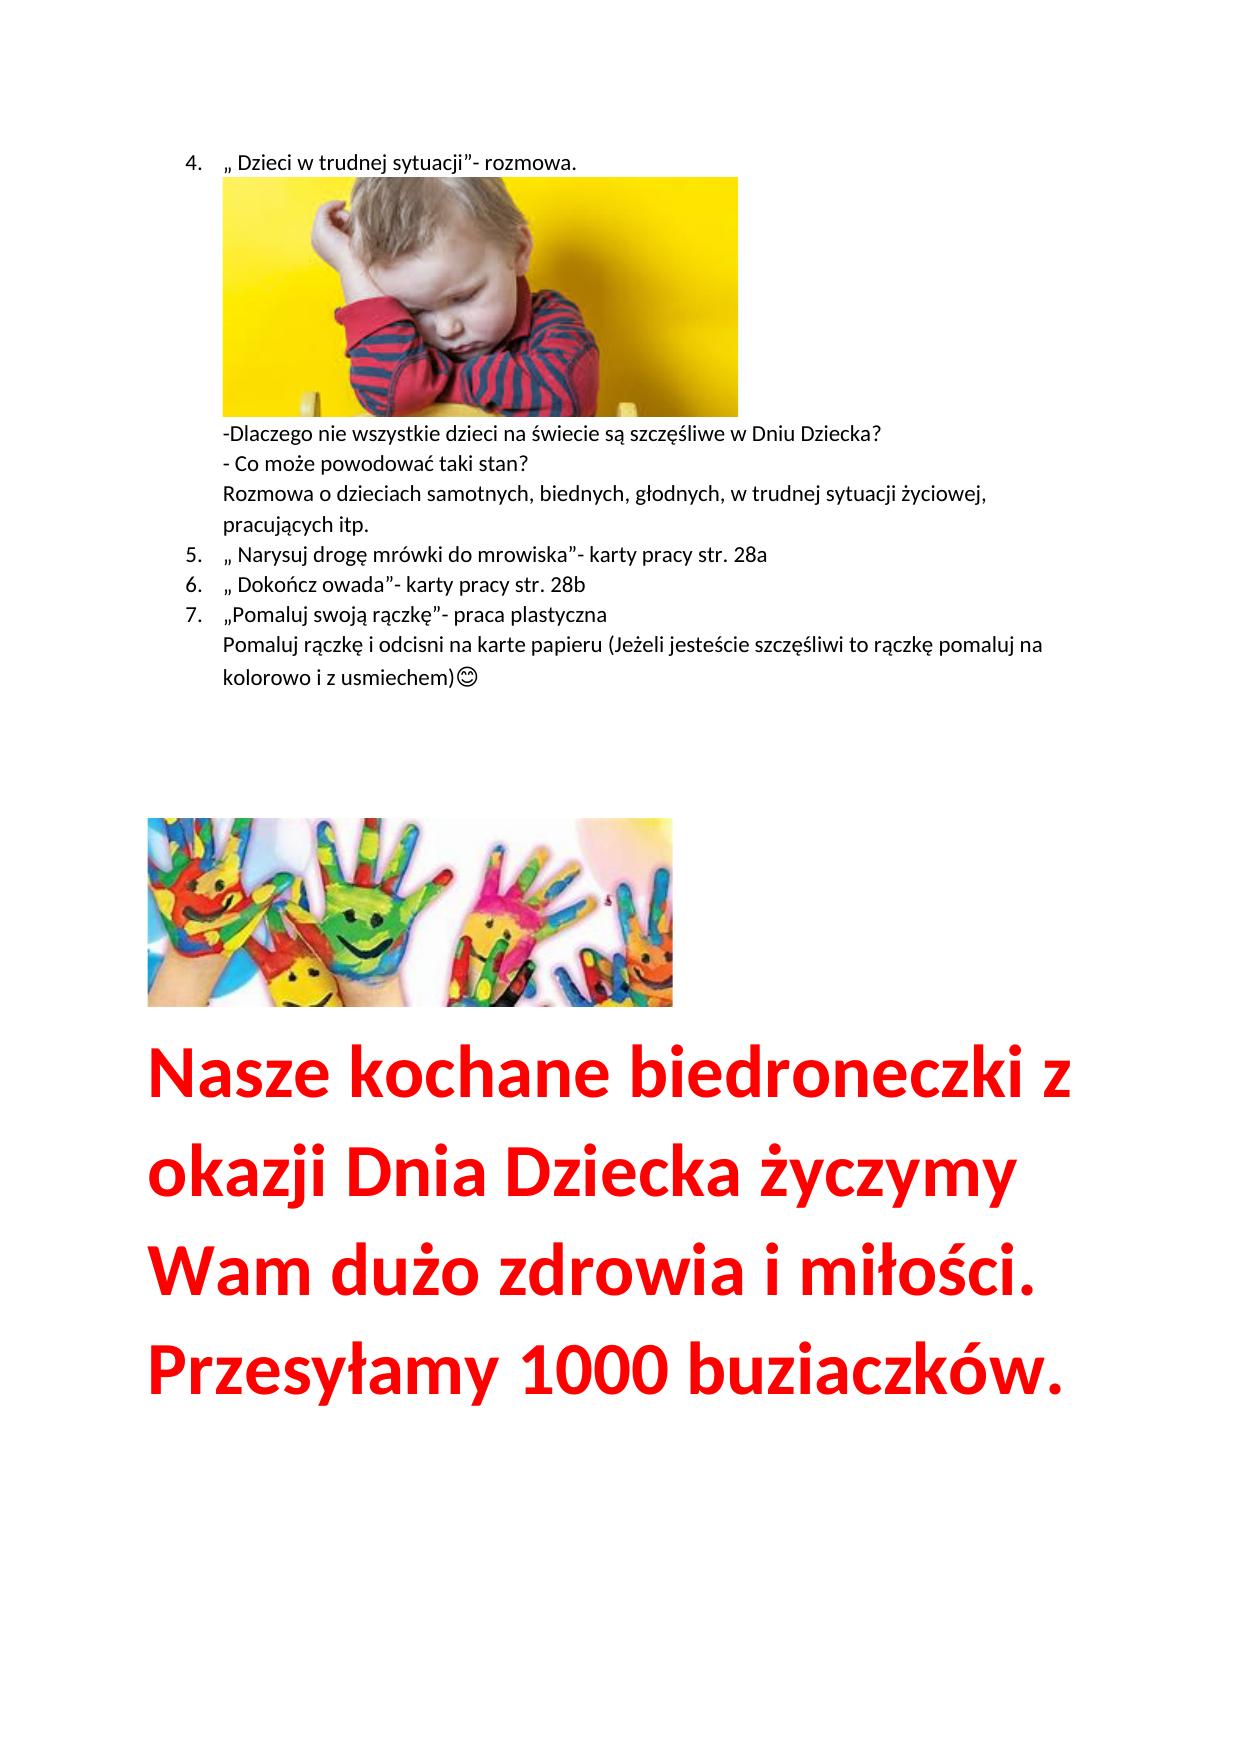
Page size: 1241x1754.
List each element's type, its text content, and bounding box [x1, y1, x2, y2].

list -Dlaczego nie wszystkie dzieci na świecie są szczęśliwe w Dniu Dziecka? [223, 419, 1093, 447]
list „ Narysuj drogę mrówki do mrowiska”- karty pracy str. 28a [185, 540, 1093, 568]
list Rozmowa o dzieciach samotnych, biednych, głodnych, w trudnej sytuacji życiowej, pracujących itp. [223, 479, 1093, 538]
text Nasze kochane biedroneczki z okazji Dnia Dziecka życzymy Wam dużo zdrowia i miłości. Przesyłamy 1000 buziaczków. [148, 1025, 1093, 1413]
list „ Dokończ owada”- karty pracy str. 28b [185, 570, 1093, 598]
list Pomaluj rączkę i odcisni na karte papieru (Jeżeli jesteście szczęśliwi to rączkę pomaluj na kolorowo i z usmiechem) [223, 631, 1093, 692]
picture [147, 818, 673, 1007]
picture [222, 177, 739, 417]
list - Co może powodować taki stan? [223, 449, 1093, 477]
list „Pomaluj swoją rączkę”- praca plastyczna [185, 600, 1093, 628]
